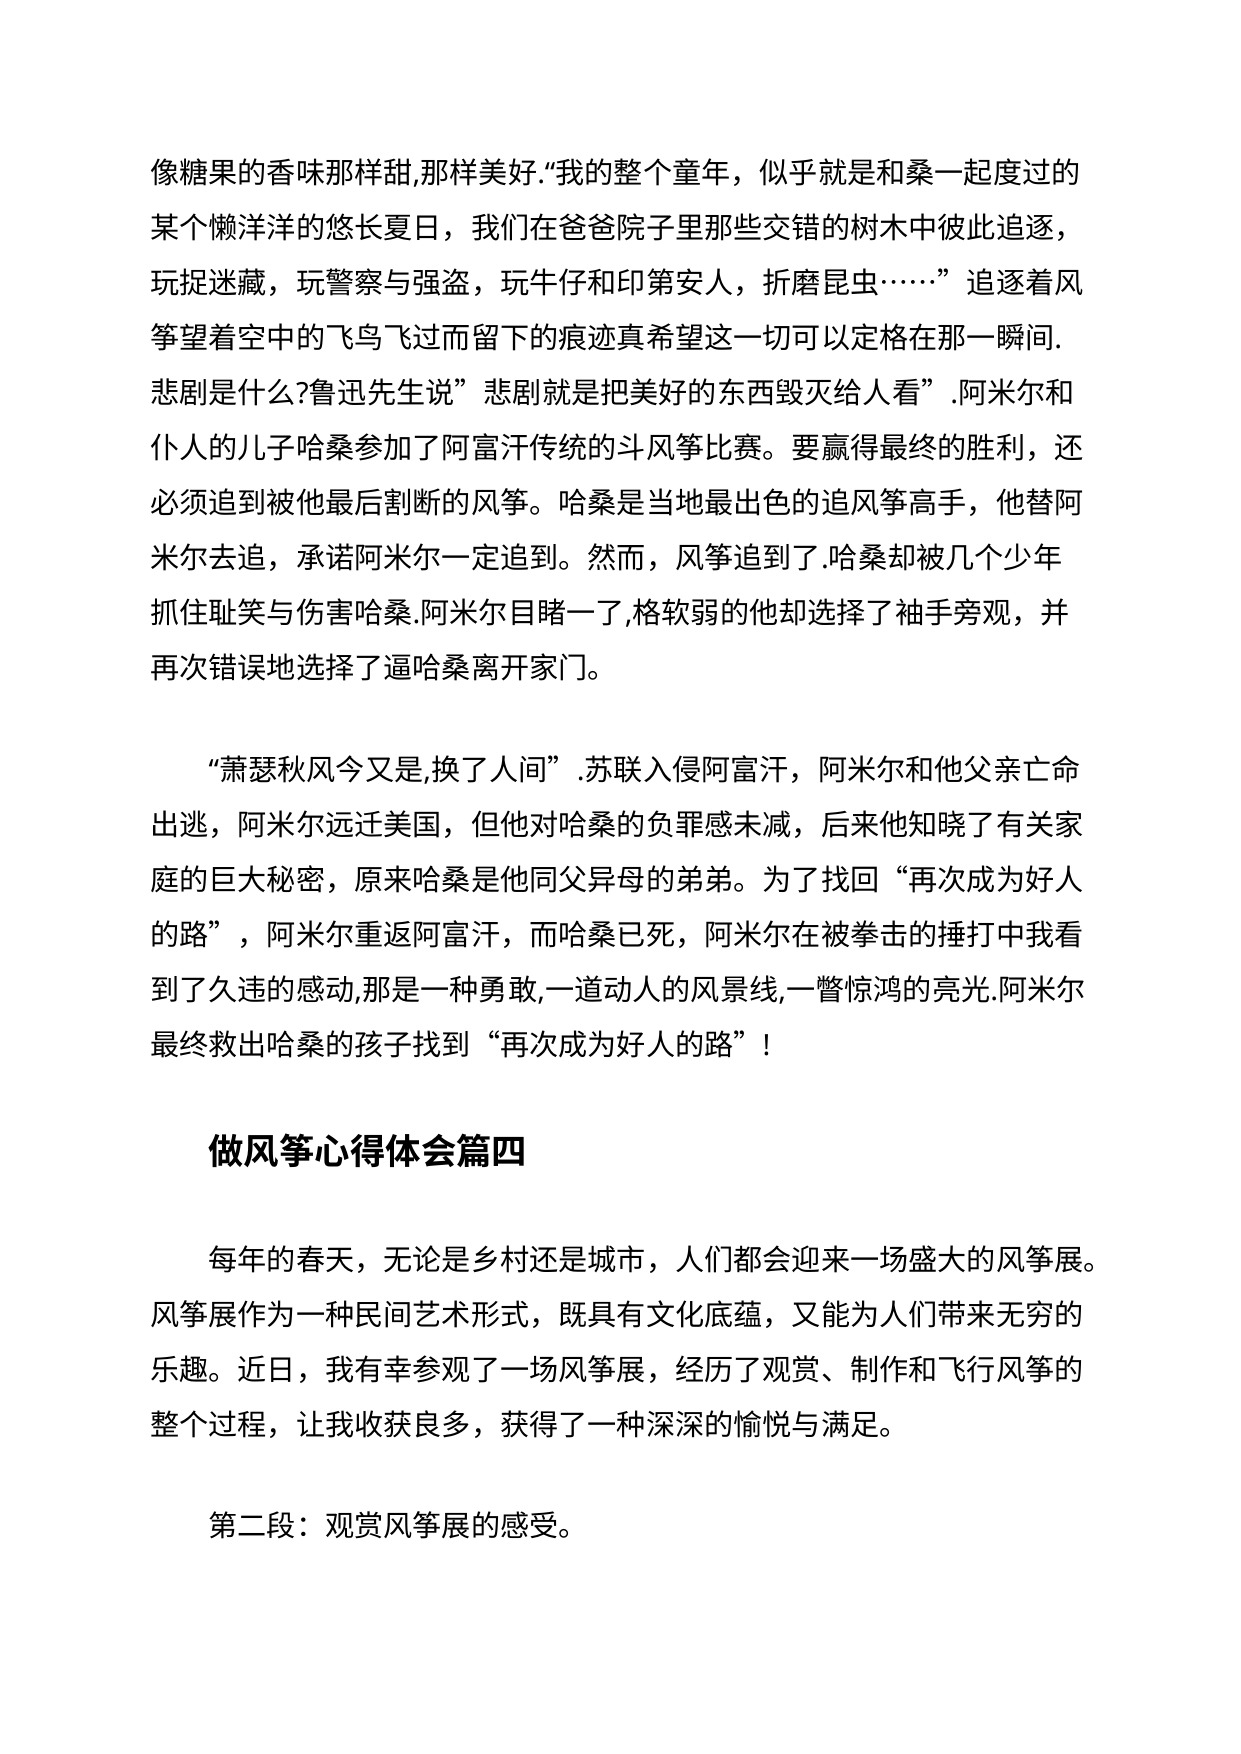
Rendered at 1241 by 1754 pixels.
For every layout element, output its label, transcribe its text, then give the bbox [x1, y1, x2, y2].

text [150, 150, 1090, 687]
text “萧瑟秋风今又是,换了人间”.苏联入侵阿富汗，阿米尔和他父亲亡命出逃，阿米尔远迁美国，但他对哈桑的负罪感未减，后来他知晓了有关家庭的巨大秘密，原来哈桑是他同父异母的弟弟。为了找回“再次成为好人的路”，阿米尔重返阿富汗，而哈桑已死，阿米尔在被拳击的捶打中我看到了久违的感动,那是一种勇敢,一道动人的风景线,一瞥惊鸿的亮光.阿米尔最终救出哈桑的孩子找到“再次成为好人的路”! [150, 746, 1090, 1063]
text 每年的春天，无论是乡村还是城市，人们都会迎来一场盛大的风筝展。风筝展作为一种民间艺术形式，既具有文化底蕴，又能为人们带来无穷的乐趣。近日，我有幸参观了一场风筝展，经历了观赏、制作和飞行风筝的整个过程，让我收获良多，获得了一种深深的愉悦与满足。 [150, 1236, 1090, 1443]
text 第二段：观赏风筝展的感受。 [150, 1503, 1090, 1545]
text 做风筝心得体会篇四 [150, 1123, 1090, 1174]
